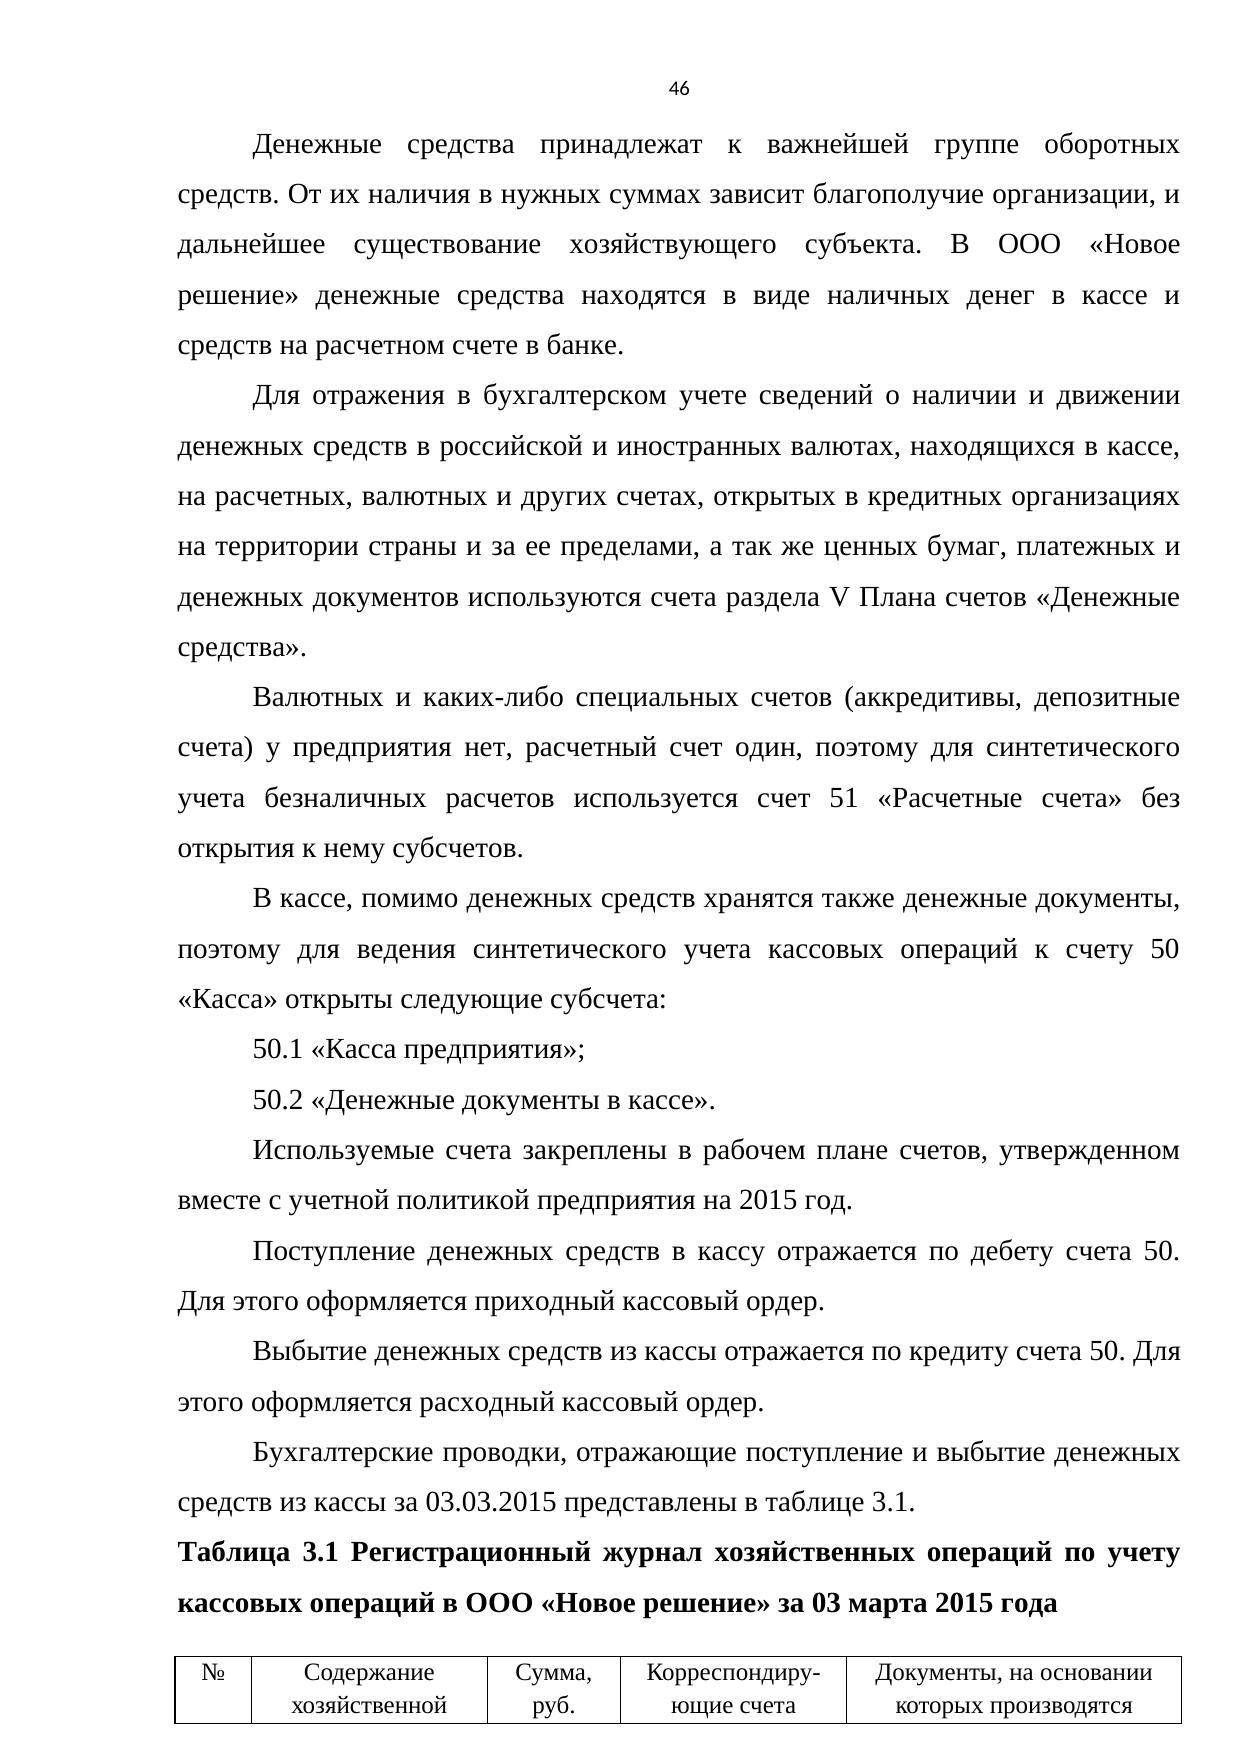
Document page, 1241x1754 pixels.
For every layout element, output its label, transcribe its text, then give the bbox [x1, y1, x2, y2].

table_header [847, 1657, 1181, 1722]
text Таблица 3.1 Регистрационный журнал хозяйственных операций по учету кассовых операций в ООО «Новое решение» за 03 марта 2015 года [177, 1534, 1181, 1618]
table_header Корреспондиру-ющие счета [621, 1657, 846, 1722]
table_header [252, 1657, 487, 1722]
text 50.2 «Денежные документы в кассе». [177, 1082, 1181, 1115]
table_header Сумма, руб. [488, 1657, 620, 1722]
text Денежные средства принадлежат к важнейшей группе оборотных средств. От их наличия в нужных суммах зависит благополучие организации, и дальнейшее существование хозяйствующего субъекта. В ООО «Новое решение» денежные средства находятся в виде наличных денег в кассе и средств на расчетном счете в банке. [177, 126, 1181, 361]
text Выбытие денежных средств из кассы отражается по кредиту счета 50. Для этого оформляется расходный кассовый ордер. [177, 1333, 1181, 1417]
text Для отражения в бухгалтерском учете сведений о наличии и движении денежных средств в российской и иностранных валютах, находящихся в кассе, на расчетных, валютных и других счетах, открытых в кредитных организациях на территории страны и за ее пределами, а так же ценных бумаг, платежных и денежных документов используются счета раздела V Плана счетов «Денежные средства». [177, 377, 1181, 662]
table_header № [176, 1657, 251, 1722]
text В кассе, помимо денежных средств хранятся также денежные документы, поэтому для ведения синтетического учета кассовых операций к счету 50 «Касса» открыты следующие субсчета: [177, 881, 1181, 1015]
text Используемые счета закреплены в рабочем плане счетов, утвержденном вместе с учетной политикой предприятия на 2015 год. [177, 1132, 1181, 1216]
text Валютных и каких-либо специальных счетов (аккредитивы, депозитные счета) у предприятия нет, расчетный счет один, поэтому для синтетического учета безналичных расчетов используется счет 51 «Расчетные счета» без открытия к нему субсчетов. [177, 679, 1181, 864]
text Поступление денежных средств в кассу отражается по дебету счета 50. Для этого оформляется приходный кассовый ордер. [177, 1233, 1181, 1317]
text 50.1 «Касса предприятия»; [177, 1031, 1181, 1065]
text Бухгалтерские проводки, отражающие поступление и выбытие денежных средств из кассы за 03.03.2015 представлены в таблице 3.1. [177, 1434, 1181, 1518]
